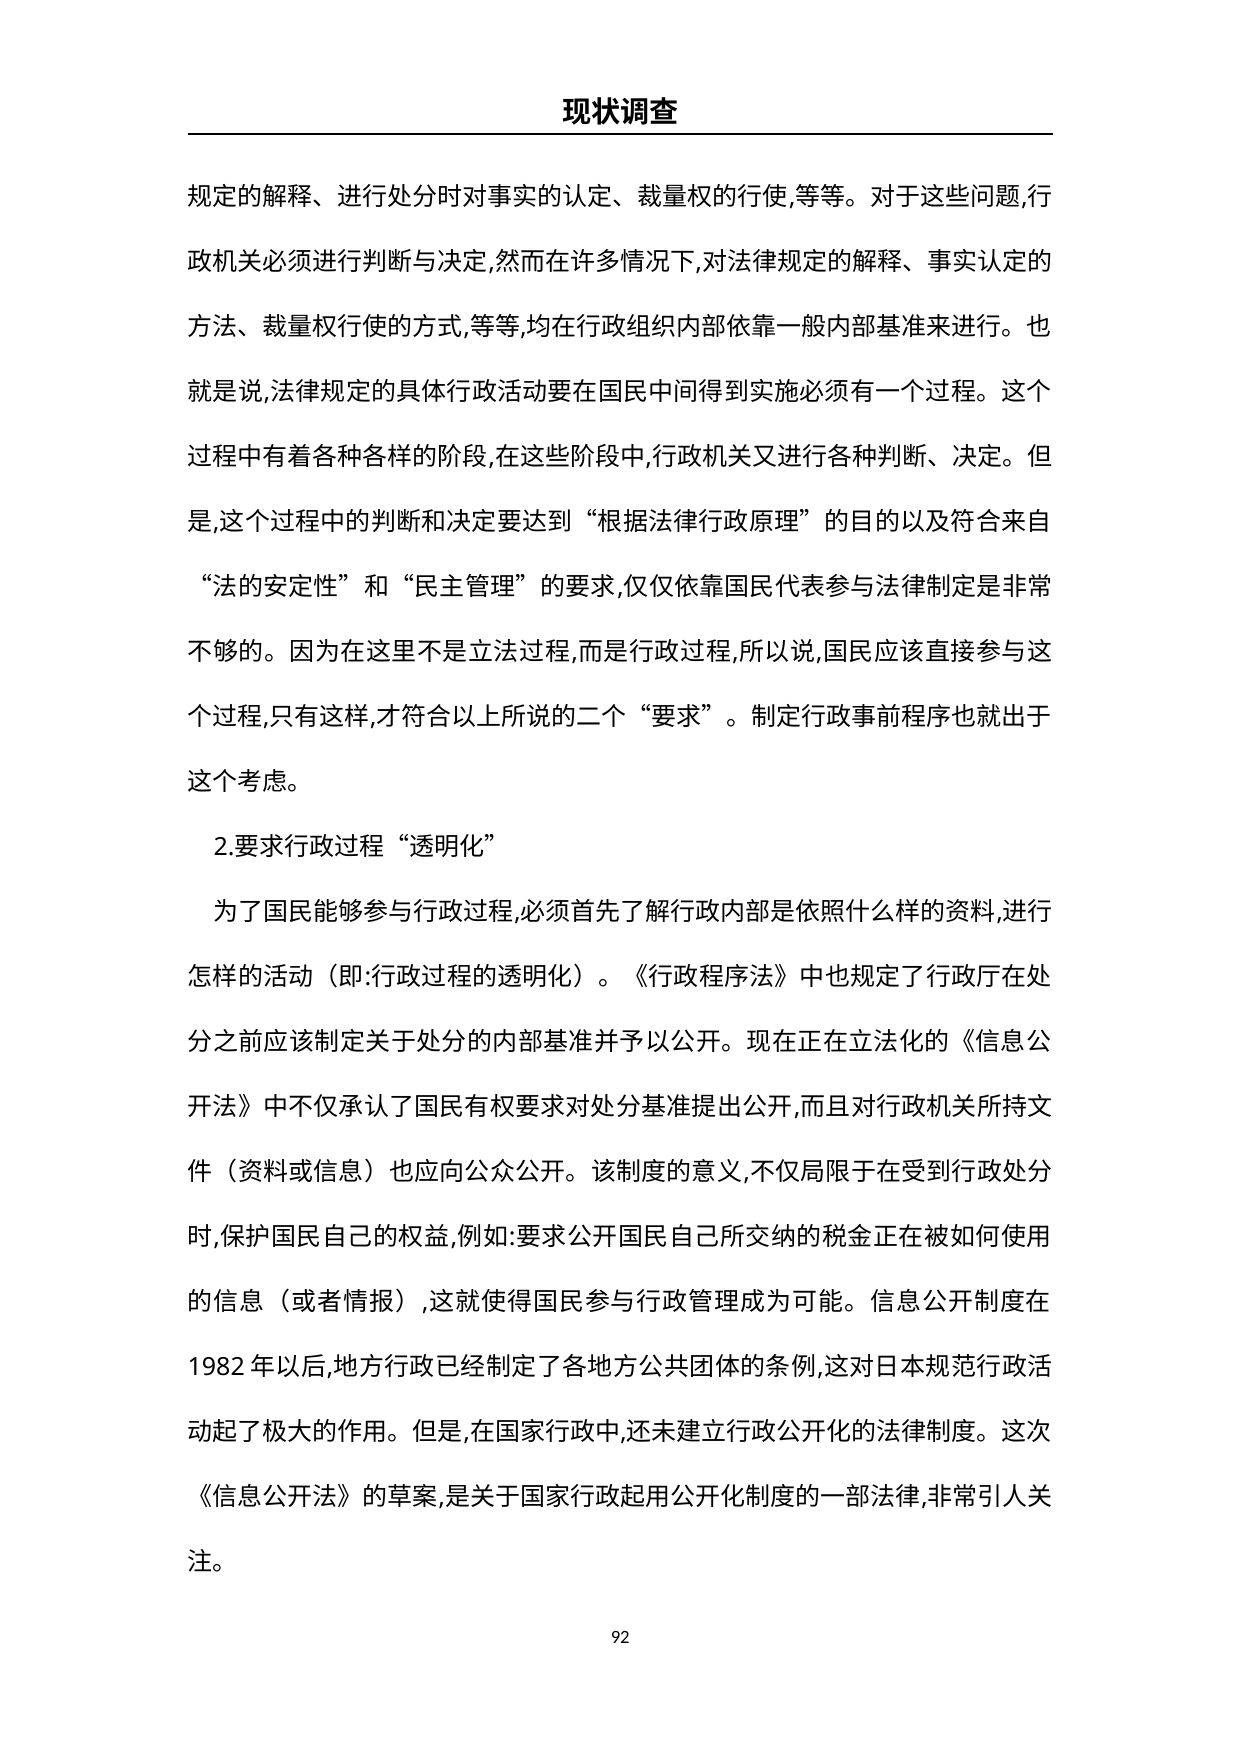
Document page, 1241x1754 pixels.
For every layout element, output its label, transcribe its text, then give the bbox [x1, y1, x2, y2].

text 2.要求行政过程“透明化” [187, 812, 1053, 877]
text 为了国民能够参与行政过程,必须首先了解行政内部是依照什么样的资料,进行怎样的活动（即:行政过程的透明化）。《行政程序法》中也规定了行政厅在处分之前应该制定关于处分的内部基准并予以公开。现在正在立法化的《信息公开法》中不仅承认了国民有权要求对处分基准提出公开,而且对行政机关所持文件（资料或信息）也应向公众公开。该制度的意义,不仅局限于在受到行政处分时,保护国民自己的权益,例如:要求公开国民自己所交纳的税金正在被如何使用的信息（或者情报）,这就使得国民参与行政管理成为可能。信息公开制度在1982年以后,地方行政已经制定了各地方公共团体的条例,这对日本规范行政活动起了极大的作用。但是,在国家行政中,还未建立行政公开化的法律制度。这次《信息公开法》的草案,是关于国家行政起用公开化制度的一部法律,非常引人关注。 [187, 877, 1053, 1592]
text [187, 162, 1053, 812]
